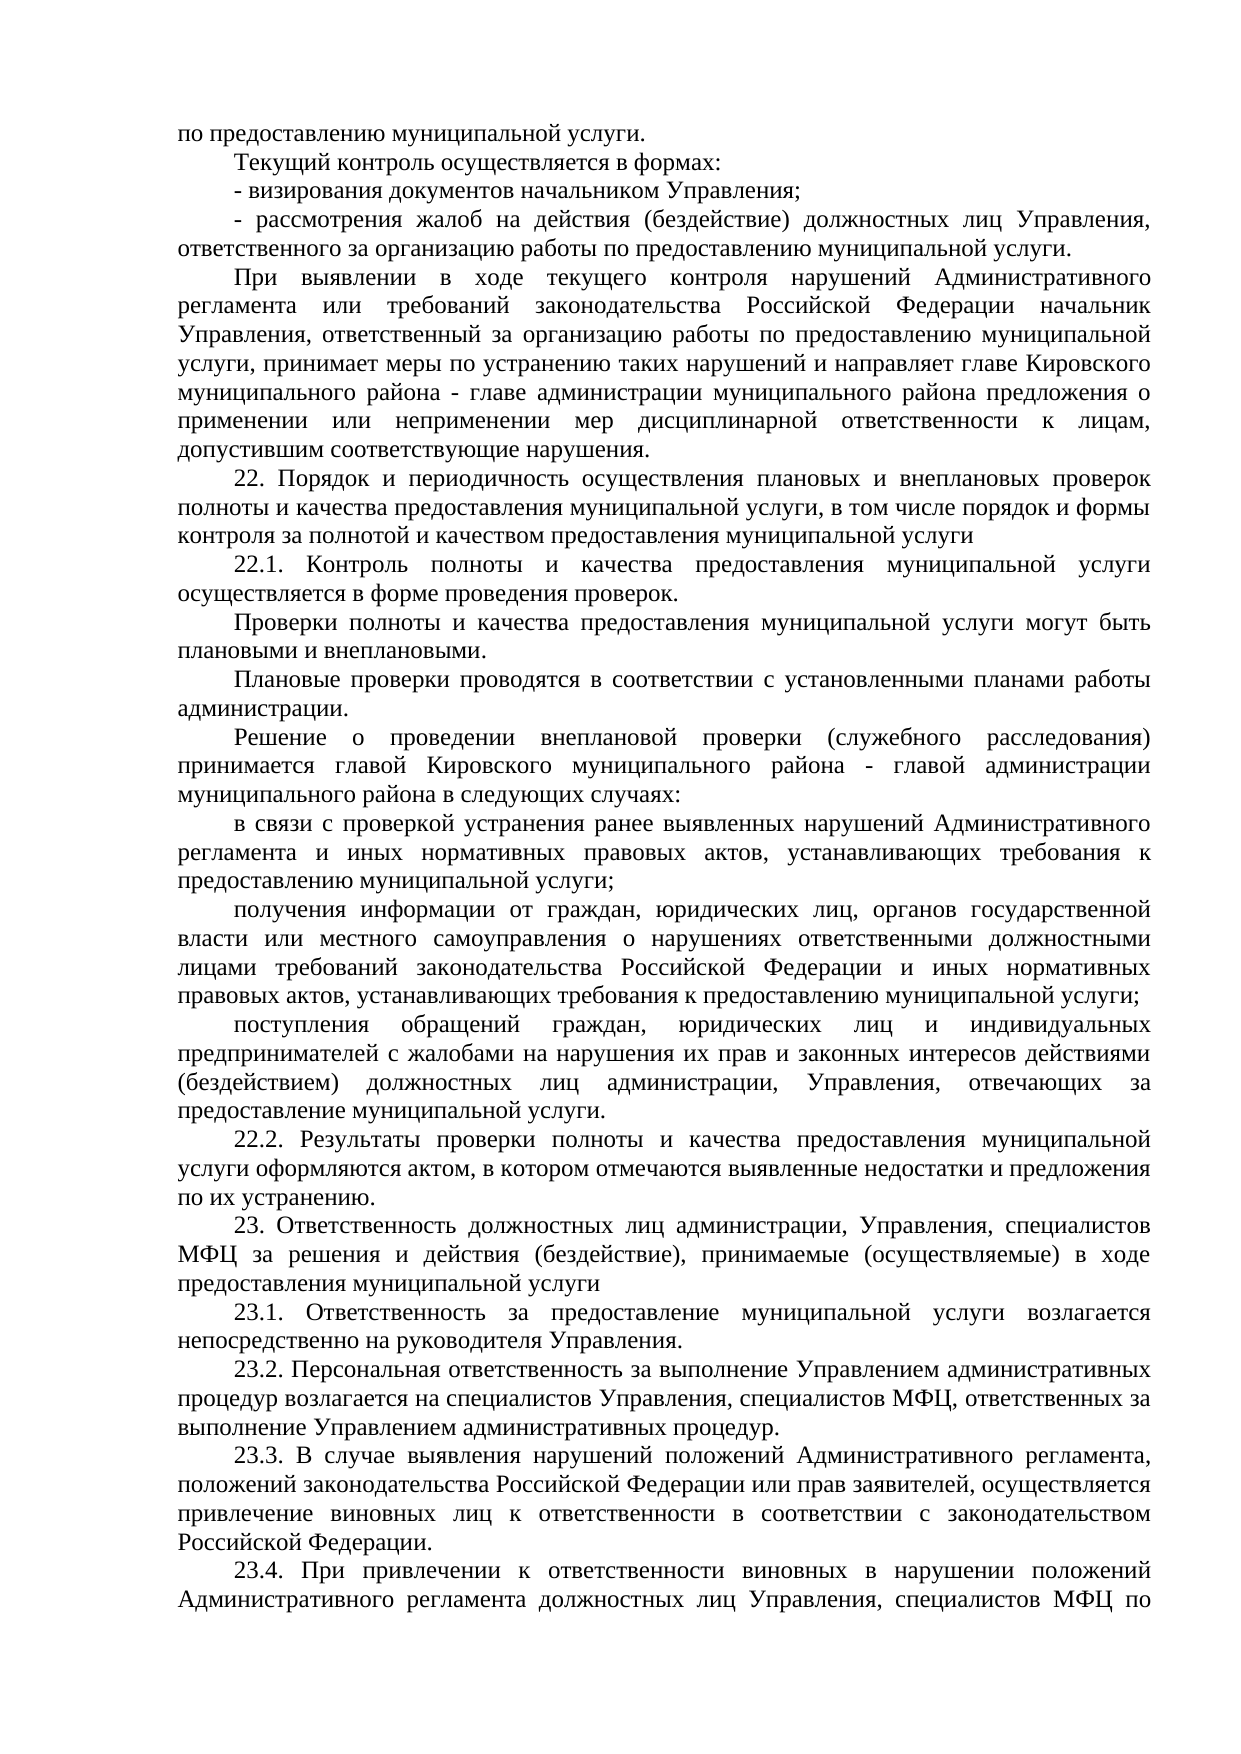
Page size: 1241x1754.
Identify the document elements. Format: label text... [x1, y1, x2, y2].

text Плановые проверки проводятся в соответствии с установленными планами работы администрации. [177, 664, 1152, 722]
text 22.2. Результаты проверки полноты и качества предоставления муниципальной услуги оформляются актом, в котором отмечаются выявленные недостатки и предложения по их устранению. [177, 1124, 1152, 1211]
text получения информации от граждан, юридических лиц, органов государственной власти или местного самоуправления о нарушениях ответственными должностными лицами требований законодательства Российской Федерации и иных нормативных правовых актов, устанавливающих требования к предоставлению муниципальной услуги; [177, 894, 1152, 1009]
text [177, 118, 1152, 147]
text 23. Ответственность должностных лиц администрации, Управления, специалистов МФЦ за решения и действия (бездействие), принимаемые (осуществляемые) в ходе предоставления муниципальной услуги [177, 1211, 1152, 1297]
text 23.1. Ответственность за предоставление муниципальной услуги возлагается непосредственно на руководителя Управления. [177, 1297, 1152, 1354]
text поступления обращений граждан, юридических лиц и индивидуальных предпринимателей с жалобами на нарушения их прав и законных интересов действиями (бездействием) должностных лиц администрации, Управления, отвечающих за предоставление муниципальной услуги. [177, 1009, 1152, 1124]
text Проверки полноты и качества предоставления муниципальной услуги могут быть плановыми и внеплановыми. [177, 607, 1152, 664]
text Решение о проведении внеплановой проверки (служебного расследования) принимается главой Кировского муниципального района - главой администрации муниципального района в следующих случаях: [177, 722, 1152, 808]
text Текущий контроль осуществляется в формах: [177, 147, 1152, 176]
text При выявлении в ходе текущего контроля нарушений Административного регламента или требований законодательства Российской Федерации начальник Управления, ответственный за организацию работы по предоставлению муниципальной услуги, принимает меры по устранению таких нарушений и направляет главе Кировского муниципального района - главе администрации муниципального района предложения о применении или неприменении мер дисциплинарной ответственности к лицам, допустившим соответствующие нарушения. [177, 262, 1152, 463]
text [177, 1556, 1152, 1613]
text в связи с проверкой устранения ранее выявленных нарушений Административного регламента и иных нормативных правовых актов, устанавливающих требования к предоставлению муниципальной услуги; [177, 808, 1152, 894]
text - рассмотрения жалоб на действия (бездействие) должностных лиц Управления, ответственного за организацию работы по предоставлению муниципальной услуги. [177, 204, 1152, 262]
text 22. Порядок и периодичность осуществления плановых и внеплановых проверок полноты и качества предоставления муниципальной услуги, в том числе порядок и формы контроля за полнотой и качеством предоставления муниципальной услуги [177, 463, 1152, 549]
text - визирования документов начальником Управления; [177, 176, 1152, 204]
text 23.2. Персональная ответственность за выполнение Управлением административных процедур возлагается на специалистов Управления, специалистов МФЦ, ответственных за выполнение Управлением административных процедур. [177, 1354, 1152, 1441]
text 23.3. В случае выявления нарушений положений Административного регламента, положений законодательства Российской Федерации или прав заявителей, осуществляется привлечение виновных лиц к ответственности в соответствии с законодательством Российской Федерации. [177, 1441, 1152, 1556]
text 22.1. Контроль полноты и качества предоставления муниципальной услуги осуществляется в форме проведения проверок. [177, 549, 1152, 607]
